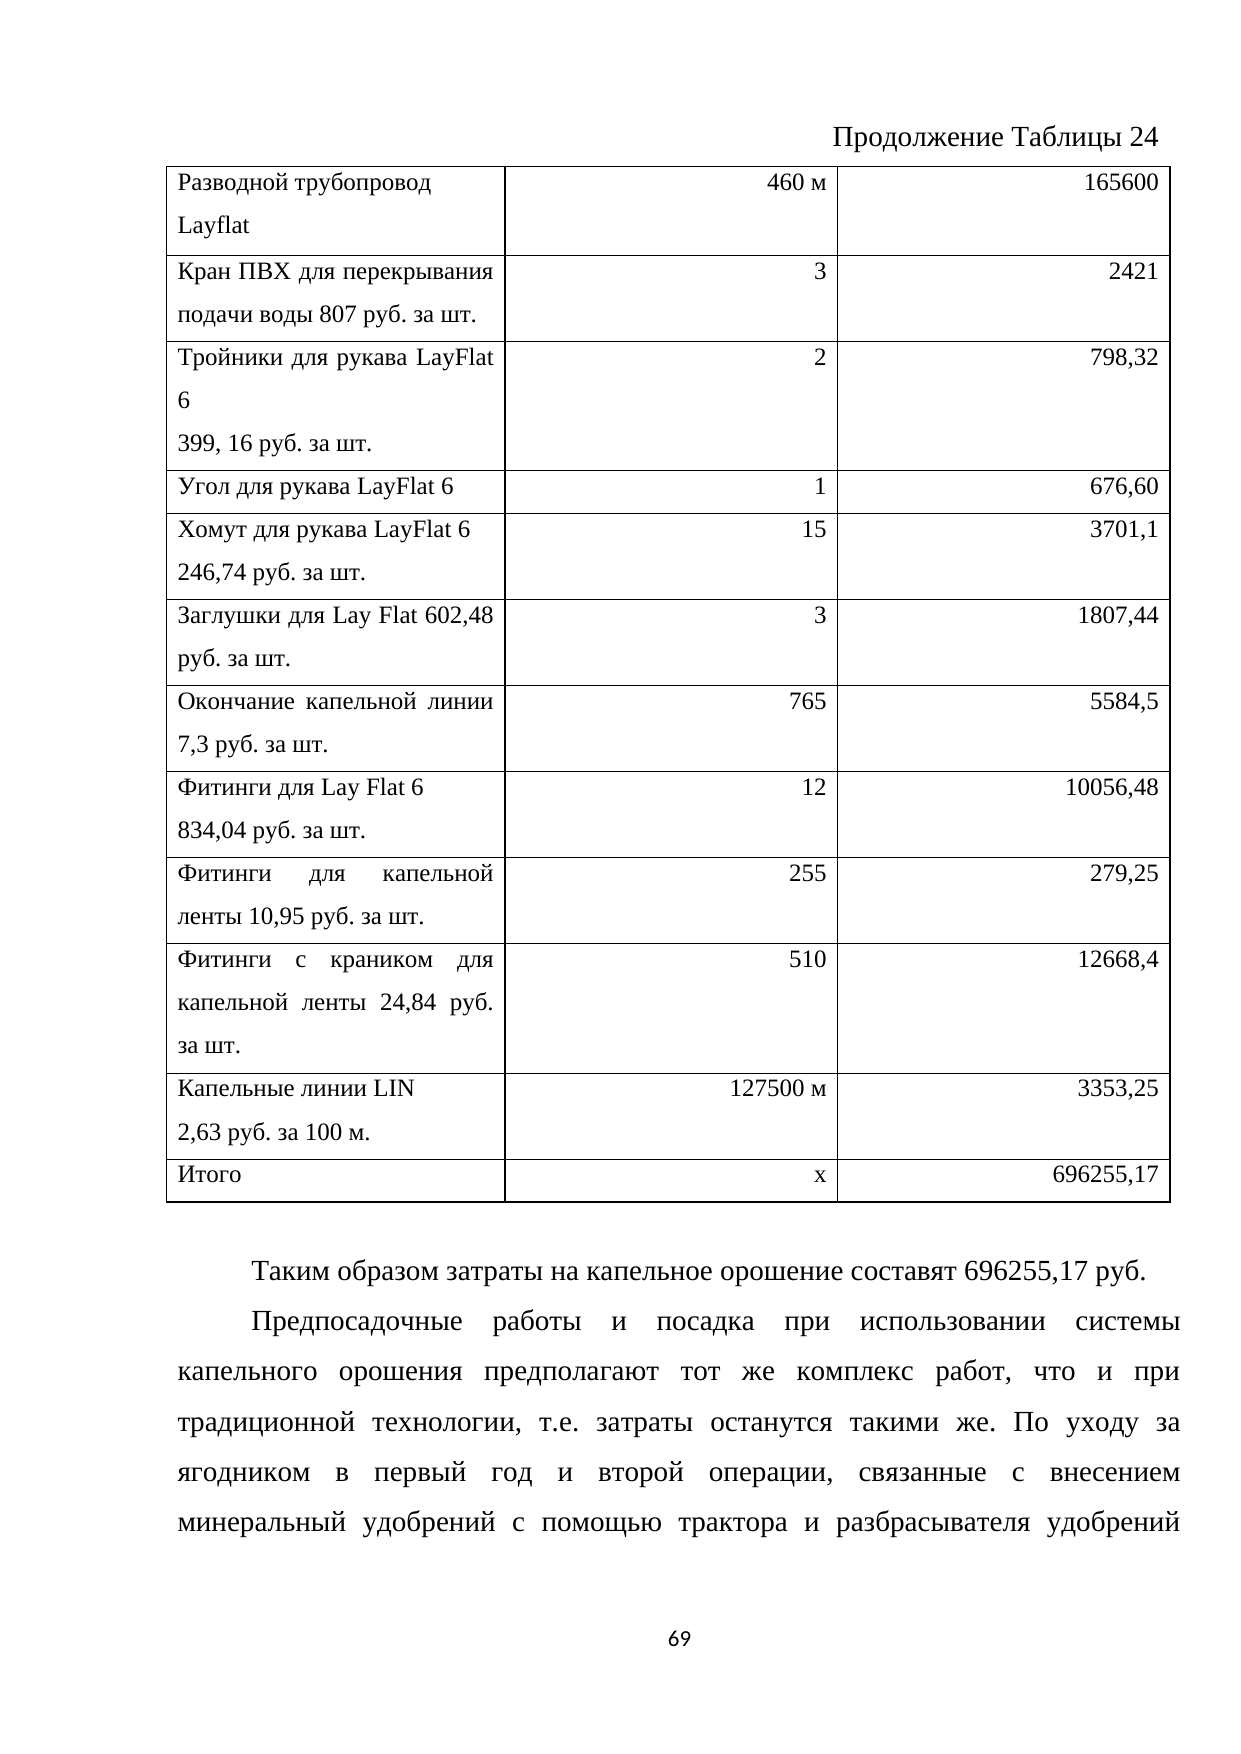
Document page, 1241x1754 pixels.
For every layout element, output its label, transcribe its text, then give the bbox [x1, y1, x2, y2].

table_cell 127500 м [506, 1074, 837, 1158]
table_cell х [506, 1160, 837, 1201]
table_cell 279,25 [838, 858, 1169, 943]
table_cell Итого [167, 1160, 504, 1201]
table_cell 3353,25 [838, 1074, 1169, 1158]
table_cell 696255,17 [838, 1160, 1169, 1201]
table_cell 12 [506, 772, 837, 857]
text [177, 1303, 1181, 1538]
table_cell 255 [506, 858, 837, 943]
table_cell 165600 [838, 167, 1169, 255]
table_cell 1 [506, 471, 837, 513]
table_cell Хомут для рукава LayFlat 6 246,74 руб. за шт. [167, 514, 504, 599]
table_cell 15 [506, 514, 837, 599]
text Таким образом затраты на капельное орошение составят 696255,17 руб. [177, 1253, 1181, 1286]
table_cell 10056,48 [838, 772, 1169, 857]
table_cell Окончание капельной линии 7,3 руб. за шт. [167, 686, 504, 771]
table_cell Кран ПВХ для перекрывания подачи воды 807 руб. за шт. [167, 256, 504, 341]
table_cell Разводной трубопровод Layflat [167, 167, 504, 255]
table_cell Фитинги для Lay Flat 6 834,04 руб. за шт. [167, 772, 504, 857]
table_cell 2 [506, 342, 837, 470]
table_cell 5584,5 [838, 686, 1169, 771]
table_cell 510 [506, 944, 837, 1072]
table_cell 1807,44 [838, 600, 1169, 685]
table_cell Угол для рукава LayFlat 6 [167, 471, 504, 513]
table_cell Тройники для рукава LayFlat 6 399, 16 руб. за шт. [167, 342, 504, 470]
table_cell 460 м [506, 167, 837, 255]
table_cell 2421 [838, 256, 1169, 341]
table_cell 765 [506, 686, 837, 771]
table_cell Заглушки для Lay Flat 602,48 руб. за шт. [167, 600, 504, 685]
table_cell 3701,1 [838, 514, 1169, 599]
table_cell 12668,4 [838, 944, 1169, 1072]
table_cell 3 [506, 600, 837, 685]
table_cell Фитинги с краником для капельной ленты 24,84 руб. за шт. [167, 944, 504, 1072]
table_cell Капельные линии LIN 2,63 руб. за 100 м. [167, 1074, 504, 1158]
table_cell Фитинги для капельной ленты 10,95 руб. за шт. [167, 858, 504, 943]
table_cell Продолжение Таблицы 24 [167, 119, 1169, 166]
table_cell 676,60 [838, 471, 1169, 513]
table_cell 3 [506, 256, 837, 341]
table_cell 798,32 [838, 342, 1169, 470]
